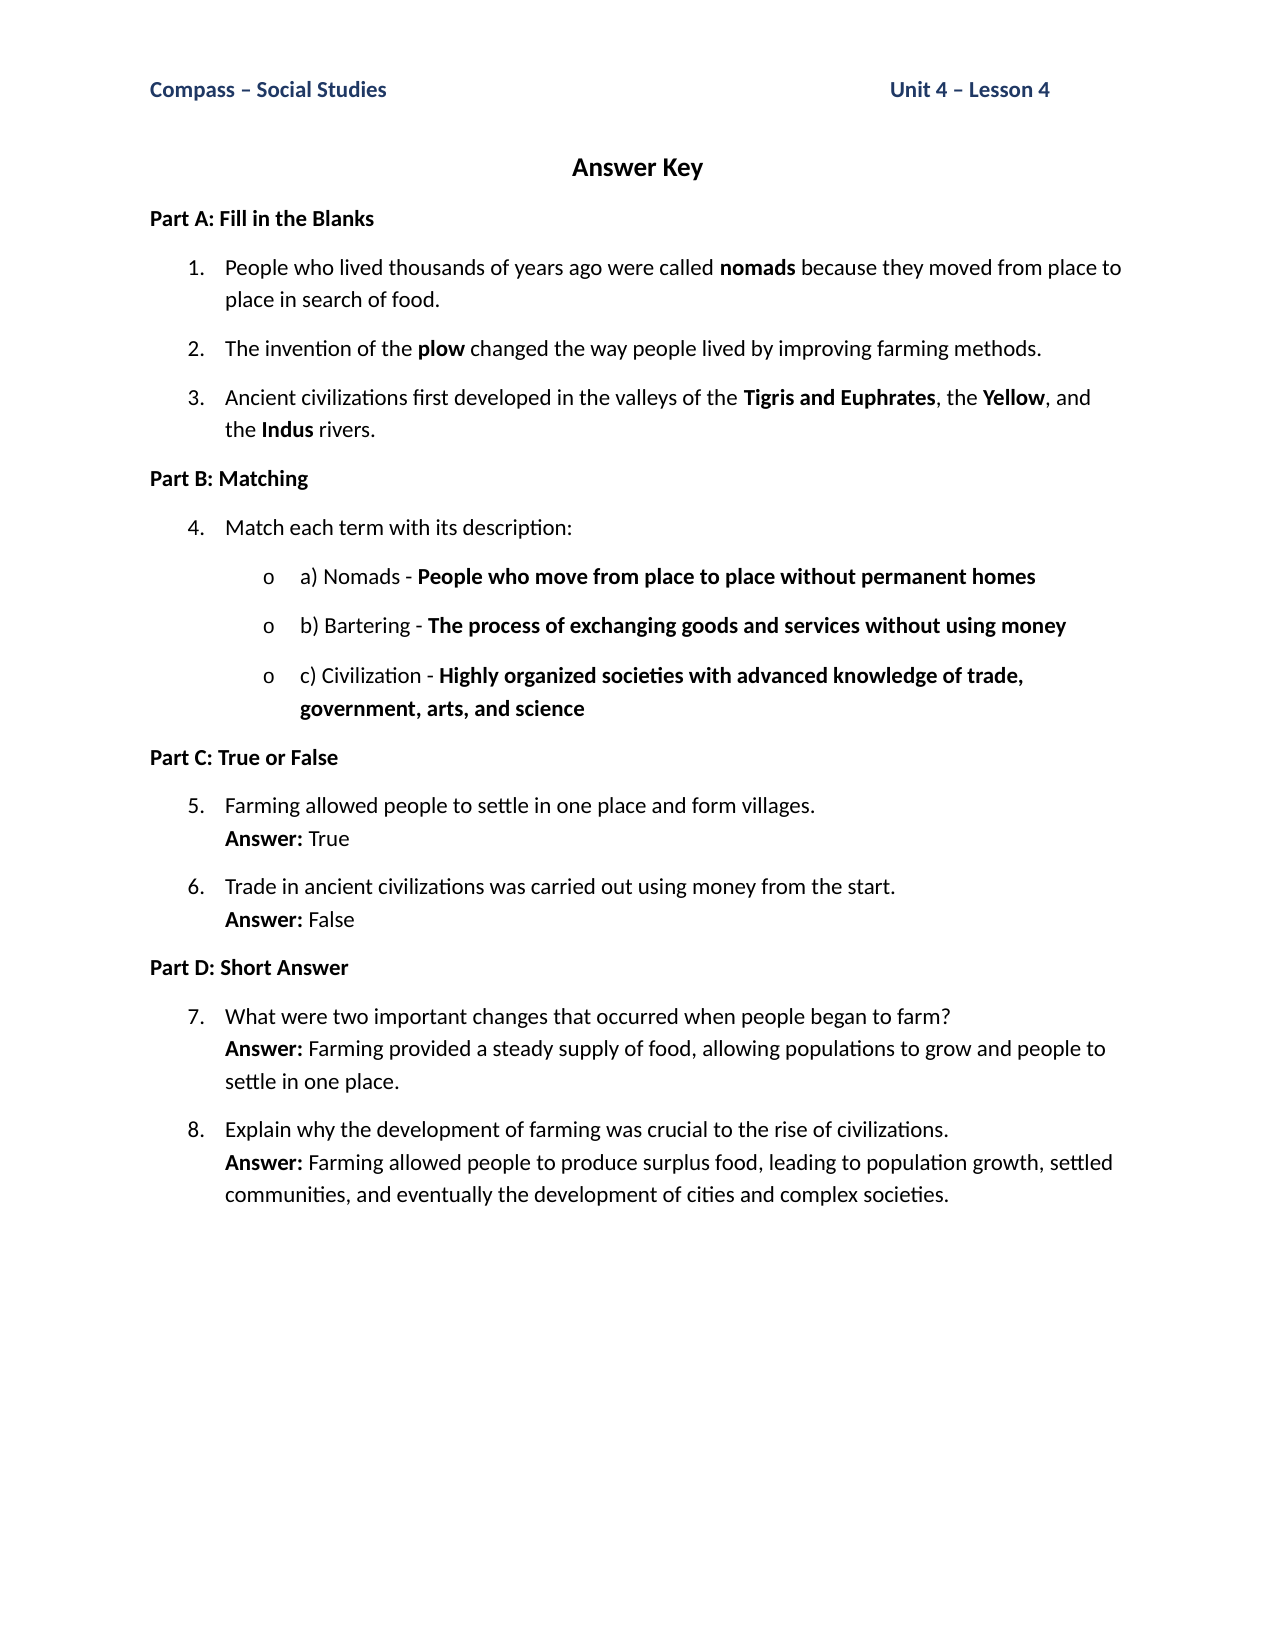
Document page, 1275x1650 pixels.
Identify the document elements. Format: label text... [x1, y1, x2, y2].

list People who lived thousands of years ago were called nomads because they moved from place to place in search of food. [187, 253, 1125, 314]
list Explain why the development of farming was crucial to the rise of civilizations. Answer: Farming allowed people to produce surplus food, leading to population growth, settled communities, and eventually the development of cities and complex societies. [187, 1116, 1125, 1208]
list b) Bartering - The process of exchanging goods and services without using money [262, 612, 1125, 640]
text Part C: True or False [150, 743, 1125, 771]
list Trade in ancient civilizations was carried out using money from the start. Answer: False [187, 872, 1125, 933]
text Part B: Matching [150, 464, 1125, 492]
list What were two important changes that occurred when people began to farm? Answer: Farming provided a steady supply of food, allowing populations to grow and people to settle in one place. [187, 1002, 1125, 1095]
list a) Nomads - People who move from place to place without permanent homes [262, 562, 1125, 591]
text Part D: Short Answer [150, 953, 1125, 982]
list c) Civilization - Highly organized societies with advanced knowledge of trade, government, arts, and science [262, 661, 1125, 722]
list Match each term with its description: [187, 513, 1125, 541]
list Ancient civilizations first developed in the valleys of the Tigris and Euphrates, the Yellow, and the Indus rivers. [187, 383, 1125, 443]
text Part A: Fill in the Blanks [150, 204, 1125, 233]
text Answer Key [150, 150, 1125, 183]
list Farming allowed people to settle in one place and form villages. Answer: True [187, 791, 1125, 852]
list The invention of the plow changed the way people lived by improving farming methods. [187, 334, 1125, 362]
